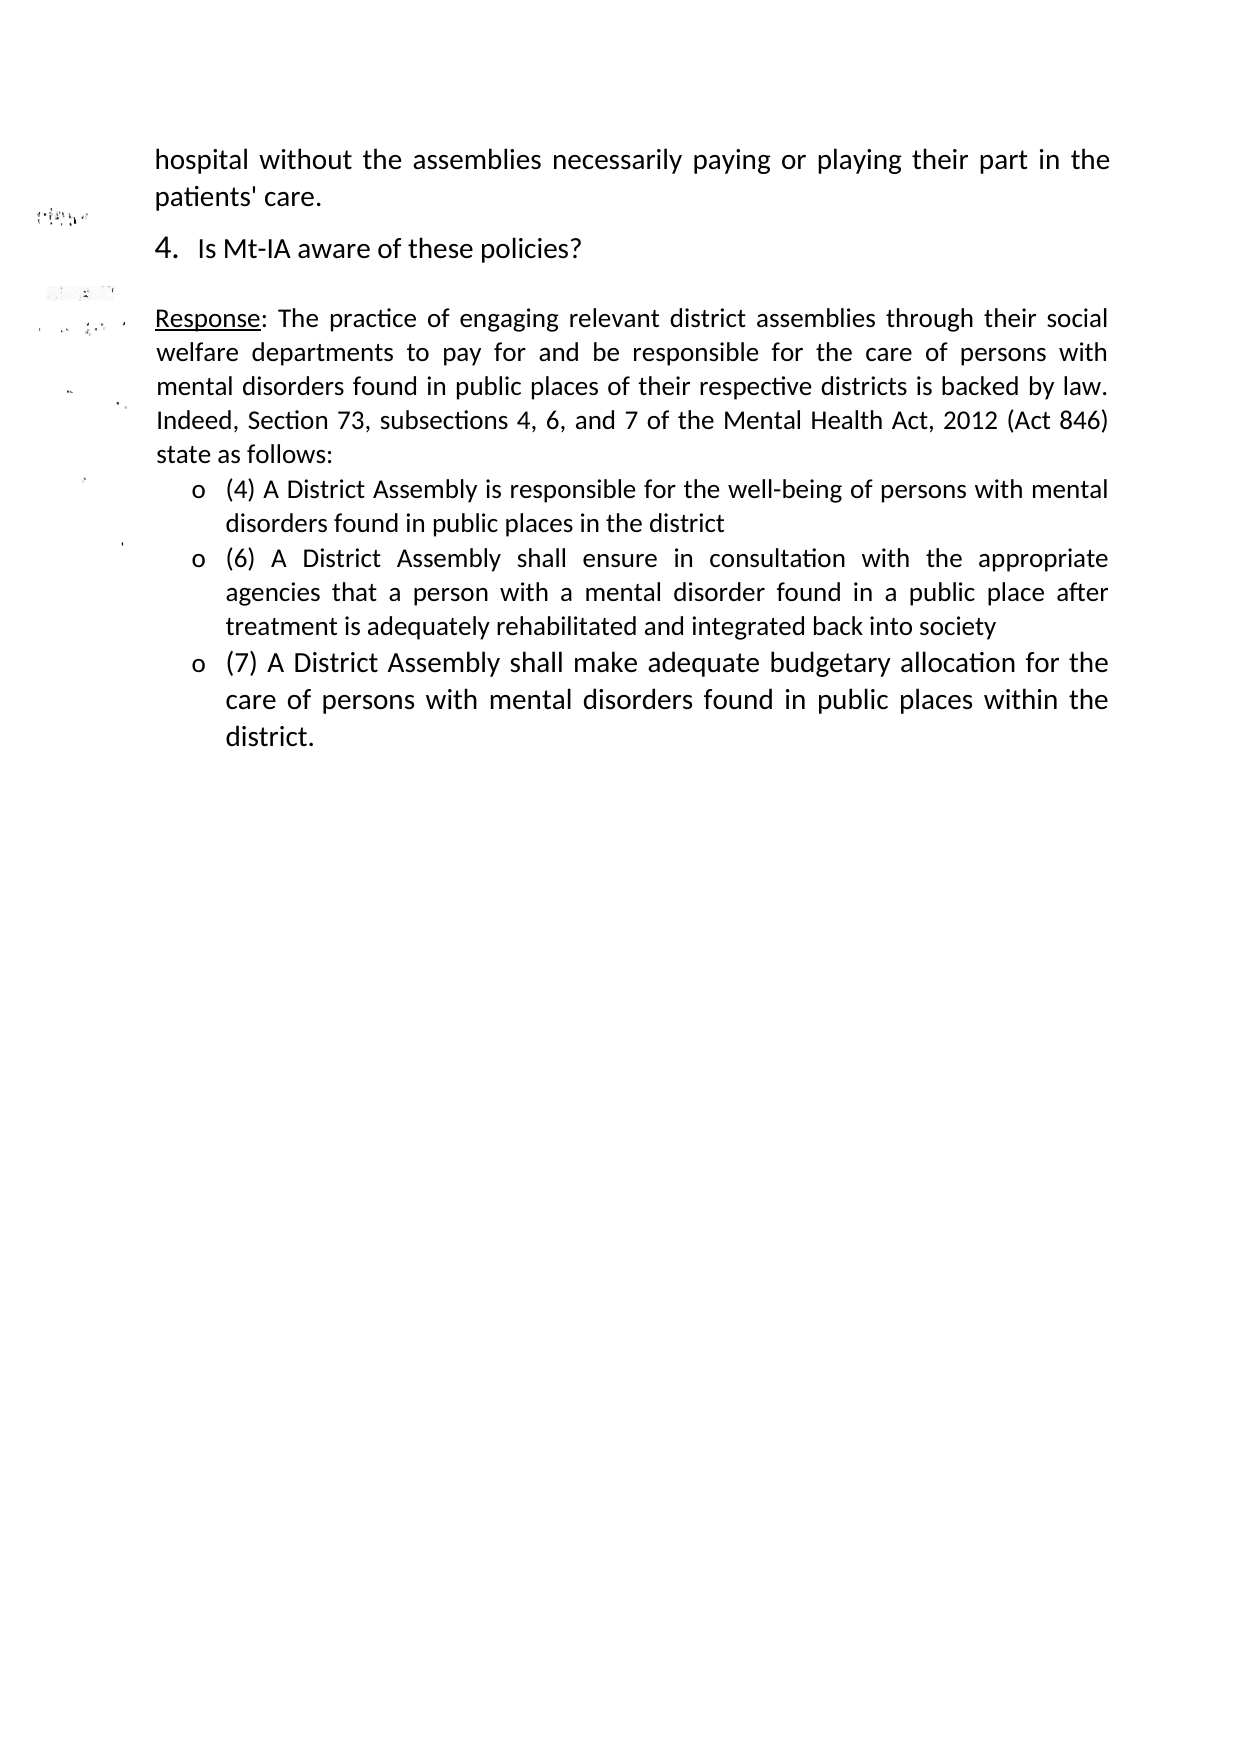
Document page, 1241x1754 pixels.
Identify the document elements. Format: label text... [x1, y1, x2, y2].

picture [54, 211, 61, 220]
picture [85, 329, 92, 336]
list (6) A District Assembly shall ensure in consultation with the appropriate agencies that a person with a mental disorder found in a public place after treatment is adequately rehabilitated and integrated back into society [191, 541, 1110, 642]
picture [47, 286, 115, 301]
list Is Mt-IA aware of these policies? [154, 226, 1111, 267]
list (7) A District Assembly shall make adequate budgetary allocation for the care of persons with mental disorders found in public places within the district. [191, 644, 1110, 753]
picture [68, 213, 77, 224]
list (4) A District Assembly is responsible for the well-being of persons with mental disorders found in public places in the district [191, 472, 1110, 539]
text Response: The practice of engaging relevant district assemblies through their social welfare departments to pay for and be responsible for the care of persons with mental disorders found in public places of their respective districts is backed by law. Indeed, Section 73, subsections 4, 6, and 7 of the Mental Health Act, 2012 (Act 846) state as follows: [155, 301, 1110, 470]
picture [81, 213, 88, 219]
